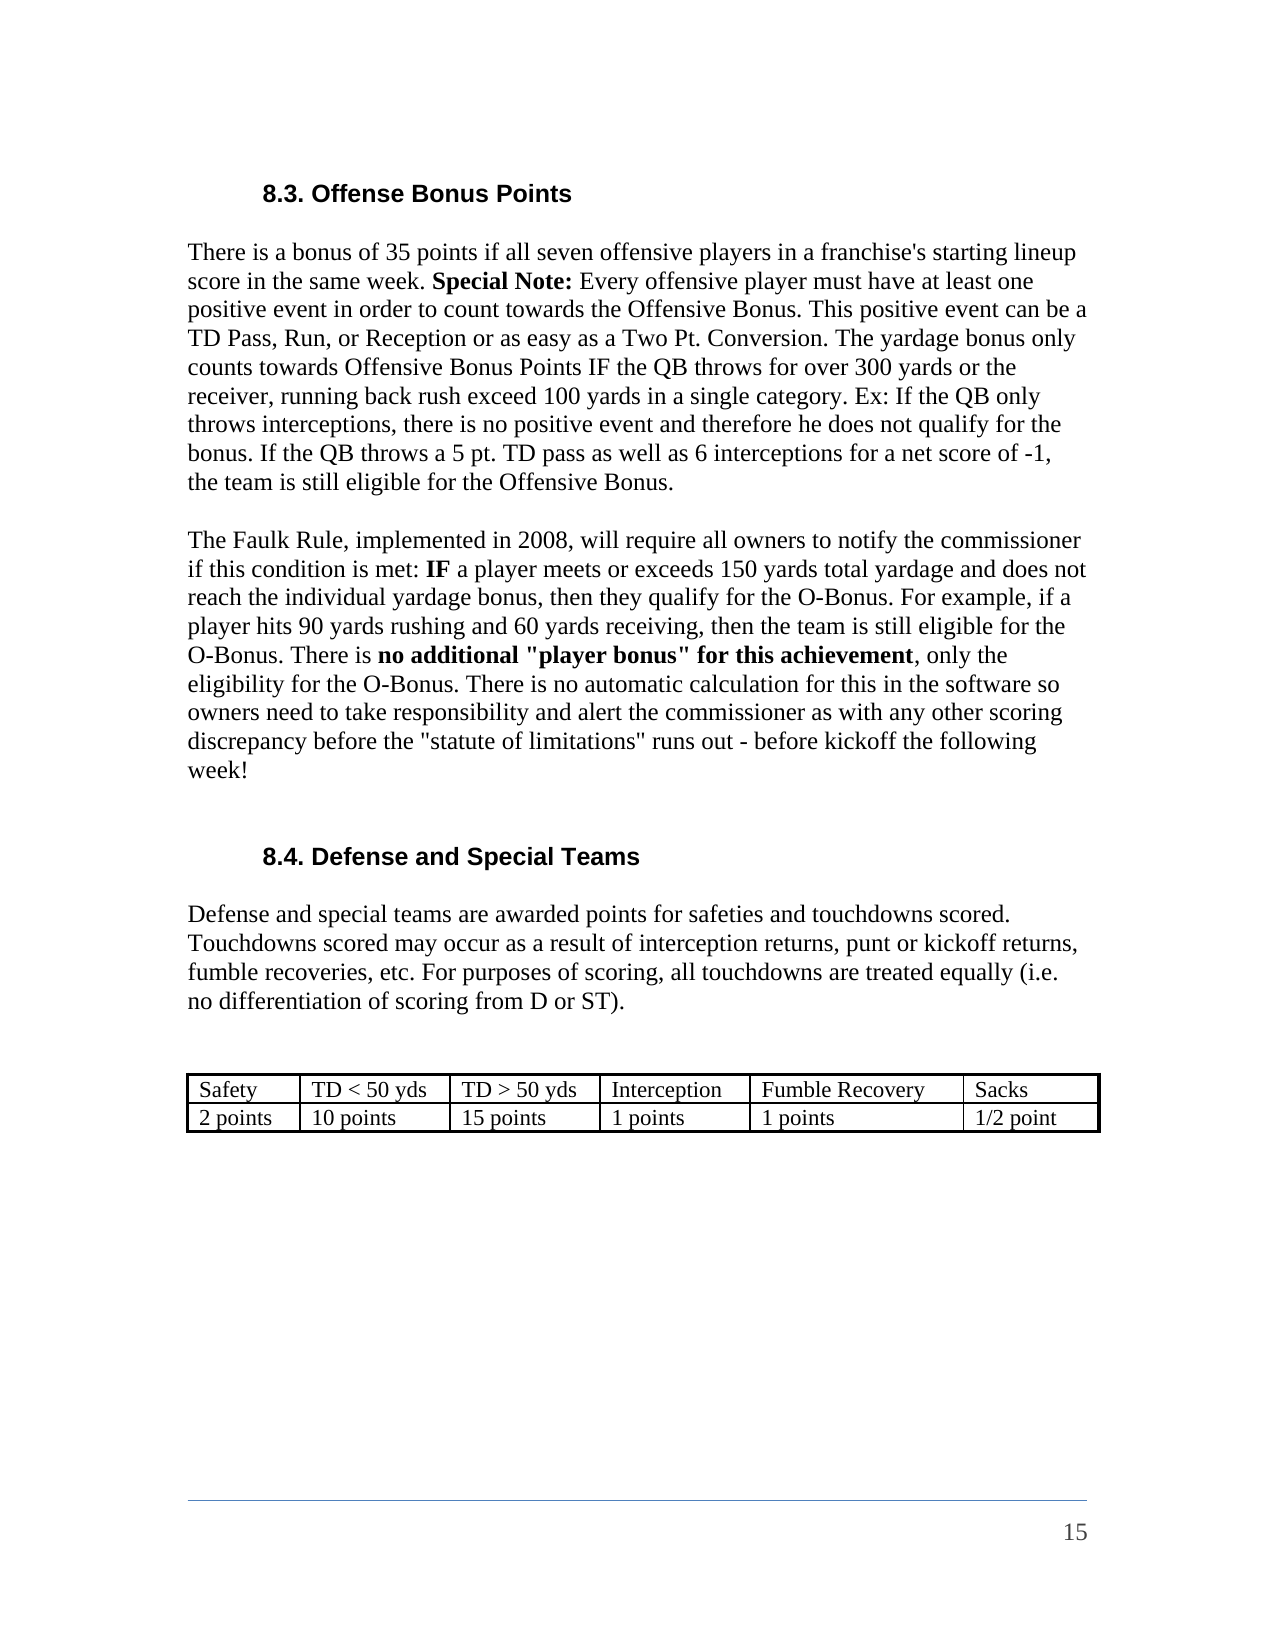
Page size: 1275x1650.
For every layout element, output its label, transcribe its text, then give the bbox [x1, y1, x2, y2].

text The Faulk Rule, implemented in 2008, will require all owners to notify the commissioner if this condition is met: IF a player meets or exceeds 150 yards total yardage and does not reach the individual yardage bonus, then they qualify for the O-Bonus. For example, if a player hits 90 yards rushing and 60 yards receiving, then the team is still eligible for the O-Bonus. There is no additional "player bonus" for this achievement, only the eligibility for the O-Bonus. There is no automatic calculation for this in the software so owners need to take responsibility and alert the commissioner as with any other scoring discrepancy before the "statute of limitations" runs out - before kickoff the following week! [187, 525, 1087, 812]
table_header Sacks [964, 1076, 1097, 1102]
table_cell 10 points [301, 1104, 449, 1130]
table_cell 2 points [189, 1104, 299, 1130]
table_header Interception [601, 1076, 749, 1102]
table_cell 1/2 point [964, 1104, 1097, 1130]
table_cell 1 points [601, 1104, 749, 1130]
text There is a bonus of 35 points if all seven offensive players in a franchise's starting lineup score in the same week. Special Note: Every offensive player must have at least one positive event in order to count towards the Offensive Bonus. This positive event can be a TD Pass, Run, or Reception or as easy as a Two Pt. Conversion. The yardage bonus only counts towards Offensive Bonus Points IF the QB throws for over 300 yards or the receiver, running back rush exceed 100 yards in a single category. Ex: If the QB only throws interceptions, there is no positive event and therefore he does not qualify for the bonus. If the QB throws a 5 pt. TD pass as well as 6 interceptions for a net score of -1, the team is still eligible for the Offensive Bonus. [187, 237, 1087, 496]
table_cell 15 points [451, 1104, 599, 1130]
table_header TD < 50 yds [301, 1076, 449, 1102]
table_cell 1 points [751, 1104, 963, 1130]
table_header TD > 50 yds [451, 1076, 599, 1102]
table_header Fumble Recovery [751, 1076, 963, 1102]
text 8.4. Defense and Special Teams [262, 842, 1087, 870]
text 8.3. Offense Bonus Points [262, 179, 1087, 208]
table_header Safety [189, 1076, 299, 1102]
text Defense and special teams are awarded points for safeties and touchdowns scored. Touchdowns scored may occur as a result of interception returns, punt or kickoff returns, fumble recoveries, etc. For purposes of scoring, all touchdowns are treated equally (i.e. no differentiation of scoring from D or ST). [187, 899, 1087, 1043]
